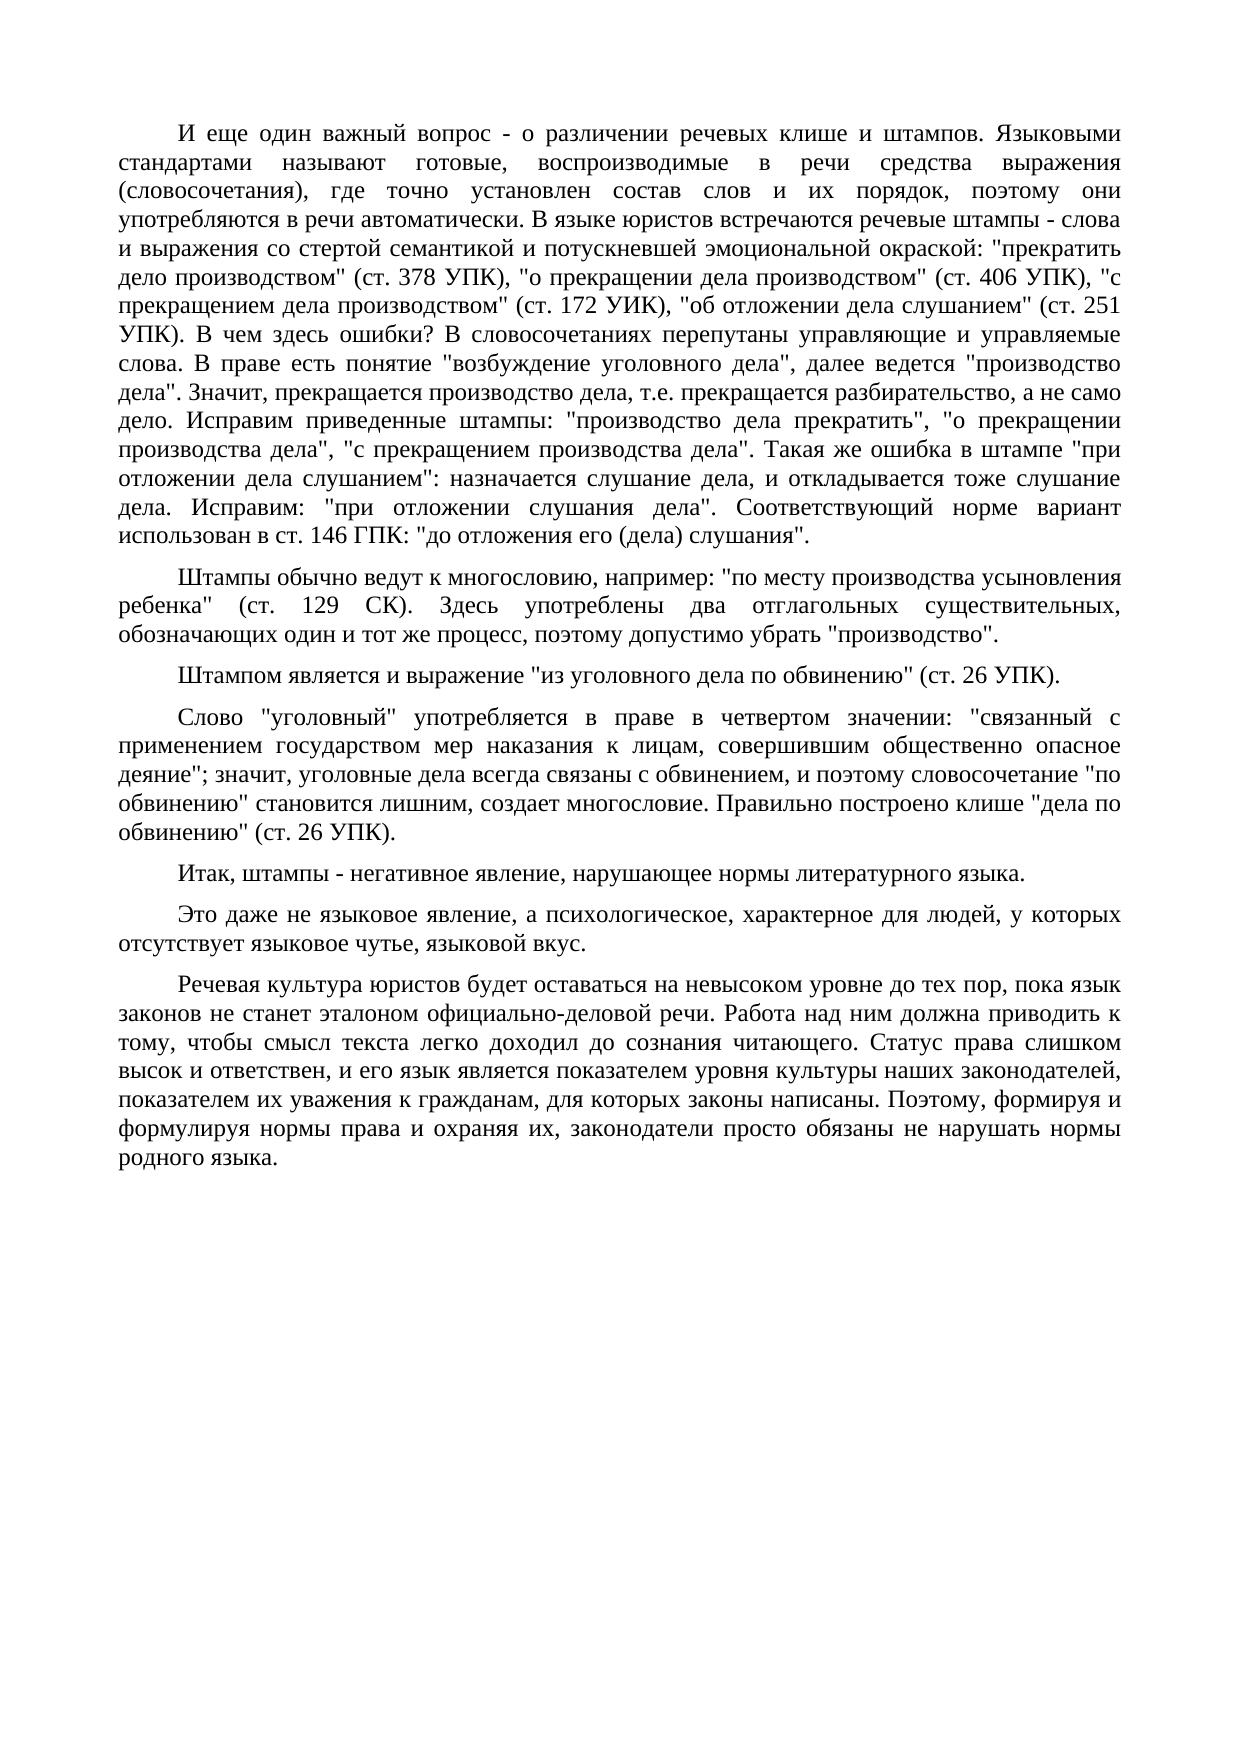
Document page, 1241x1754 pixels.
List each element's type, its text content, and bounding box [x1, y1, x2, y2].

text И еще один важный вопрос - о различении речевых клише и штампов. Языковыми стандартами называют готовые, воспроизводимые в речи средства выражения (словосочетания), где точно установлен состав слов и их порядок, поэтому они употребляются в речи автоматически. В языке юристов встречаются речевые штампы - слова и выражения со стертой семантикой и потускневшей эмоциональной окраской: "прекратить дело производством" (ст. 378 УПК), "о прекращении дела производством" (ст. 406 УПК), "с прекращением дела производством" (ст. 172 УИК), "об отложении дела слушанием" (ст. 251 УПК). В чем здесь ошибки? В словосочетаниях перепутаны управляющие и управляемые слова. В праве есть понятие "возбуждение уголовного дела", далее ведется "производство дела". Значит, прекращается производство дела, т.е. прекращается разбирательство, а не само дело. Исправим приведенные штампы: "производство дела прекратить", "о прекращении производства дела", "с прекращением производства дела". Такая же ошибка в штампе "при отложении дела слушанием": назначается слушание дела, и откладывается тоже слушание дела. Исправим: "при отложении слушания дела". Соответствующий норме вариант использован в ст. 146 ГПК: "до отложения его (дела) слушания". [118, 118, 1122, 549]
text Слово "уголовный" употребляется в праве в четвертом значении: "связанный с применением государством мер наказания к лицам, совершившим общественно опасное деяние"; значит, уголовные дела всегда связаны с обвинением, и поэтому словосочетание "по обвинению" становится лишним, создает многословие. Правильно построено клише "дела по обвинению" (ст. 26 УПК). [118, 702, 1122, 846]
text Штампы обычно ведут к многословию, например: "по месту производства усыновления ребенка" (ст. 129 СК). Здесь употреблены два отглагольных существительных, обозначающих один и тот же процесс, поэтому допустимо убрать "производство". [118, 562, 1122, 648]
text Речевая культура юристов будет оставаться на невысоком уровне до тех пор, пока язык законов не станет эталоном официально-деловой речи. Работа над ним должна приводить к тому, чтобы смысл текста легко доходил до сознания читающего. Статус права слишком высок и ответствен, и его язык является показателем уровня культуры наших законодателей, показателем их уважения к гражданам, для которых законы написаны. Поэтому, формируя и формулируя нормы права и охраняя их, законодатели просто обязаны не нарушать нормы родного языка. [118, 969, 1122, 1171]
text Итак, штампы - негативное явление, нарушающее нормы литературного языка. [118, 858, 1122, 887]
text Штампом является и выражение "из уголовного дела по обвинению" (ст. 26 УПК). [118, 661, 1122, 689]
text Это даже не языковое явление, а психологическое, характерное для людей, у которых отсутствует языковое чутье, языковой вкус. [118, 899, 1122, 957]
